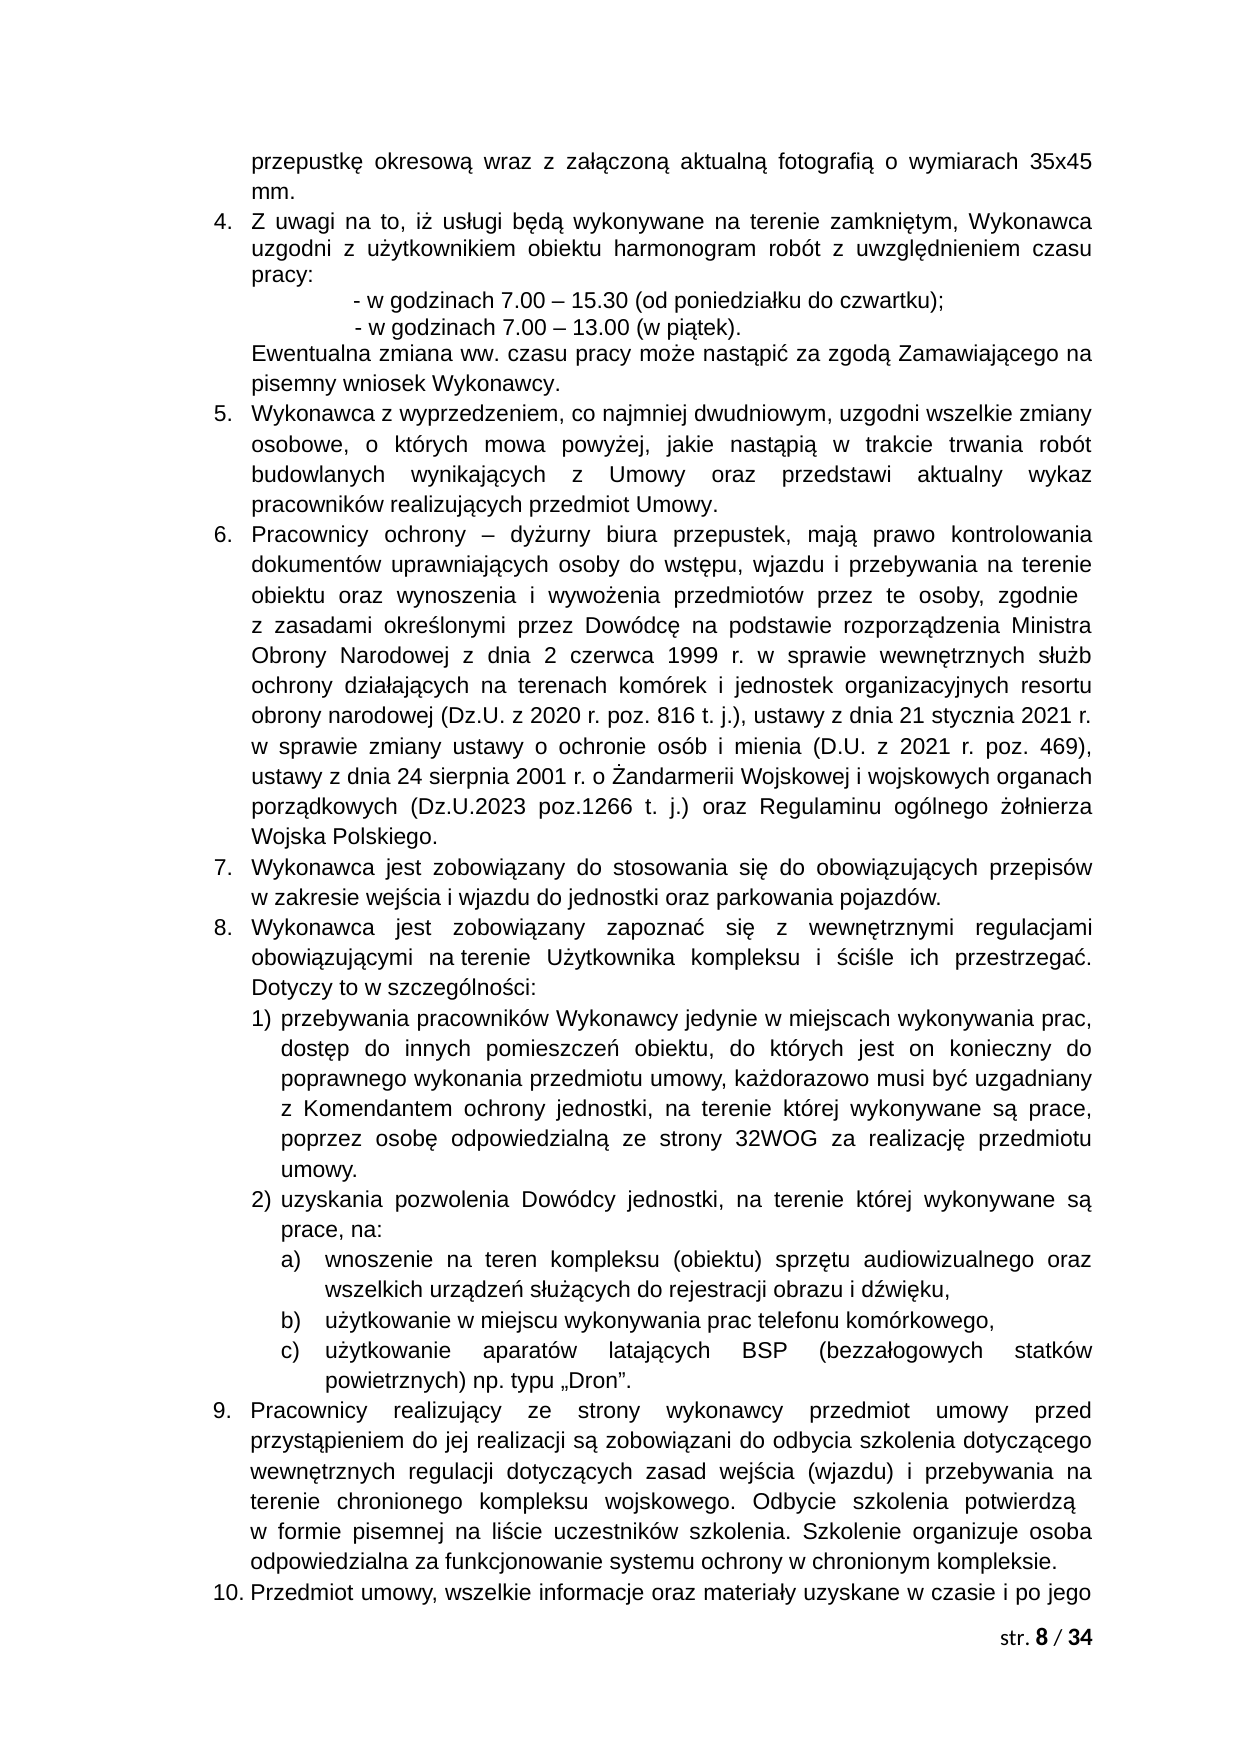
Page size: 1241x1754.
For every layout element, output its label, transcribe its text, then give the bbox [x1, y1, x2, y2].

list użytkowanie aparatów latających BSP (bezzałogowych statków powietrznych) np. typu „Dron”. [281, 1337, 1092, 1393]
list Pracownicy ochrony – dyżurny biura przepustek, mają prawo kontrolowania dokumentów uprawniających osoby do wstępu, wjazdu i przebywania na terenie obiektu oraz wynoszenia i wywożenia przedmiotów przez te osoby, zgodnie z zasadami określonymi przez Dowódcę na podstawie rozporządzenia Ministra Obrony Narodowej z dnia 2 czerwca 1999 r. w sprawie wewnętrznych służb ochrony działających na terenach komórek i jednostek organizacyjnych resortu obrony narodowej (Dz.U. z 2020 r. poz. 816 t. j.), ustawy z dnia 21 stycznia 2021 r. w sprawie zmiany ustawy o ochronie osób i mienia (D.U. z 2021 r. poz. 469), ustawy z dnia 24 sierpnia 2001 r. o Żandarmerii Wojskowej i wojskowych organach porządkowych (Dz.U.2023 poz.1266 t. j.) oraz Regulaminu ogólnego żołnierza Wojska Polskiego. [214, 521, 1092, 849]
text Ewentualna zmiana ww. czasu pracy może nastąpić za zgodą Zamawiającego na pisemny wniosek Wykonawcy. [251, 340, 1092, 396]
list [214, 148, 1092, 204]
list Wykonawca z wyprzedzeniem, co najmniej dwudniowym, uzgodni wszelkie zmiany osobowe, o których mowa powyżej, jakie nastąpią w trakcie trwania robót budowlanych wynikających z Umowy oraz przedstawi aktualny wykaz pracowników realizujących przedmiot Umowy. [214, 400, 1092, 517]
list przebywania pracowników Wykonawcy jedynie w miejscach wykonywania prac, dostęp do innych pomieszczeń obiektu, do których jest on konieczny do poprawnego wykonania przedmiotu umowy, każdorazowo musi być uzgadniany z Komendantem ochrony jednostki, na terenie której wykonywane są prace, poprzez osobę odpowiedzialną ze strony 32WOG za realizację przedmiotu umowy. [251, 1004, 1092, 1182]
list Pracownicy realizujący ze strony wykonawcy przedmiot umowy przed przystąpieniem do jej realizacji są zobowiązani do odbycia szkolenia dotyczącego wewnętrznych regulacji dotyczących zasad wejścia (wjazdu) i przebywania na terenie chronionego kompleksu wojskowego. Odbycie szkolenia potwierdzą w formie pisemnej na liście uczestników szkolenia. Szkolenie organizuje osoba odpowiedzialna za funkcjonowanie systemu ochrony w chronionym kompleksie. [213, 1397, 1092, 1574]
list wnoszenie na teren kompleksu (obiektu) sprzętu audiowizualnego oraz wszelkich urządzeń służących do rejestracji obrazu i dźwięku, [281, 1246, 1092, 1303]
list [213, 1578, 1092, 1605]
list uzyskania pozwolenia Dowódcy jednostki, na terenie której wykonywane są prace, na: [251, 1186, 1092, 1242]
list Wykonawca jest zobowiązany do stosowania się do obowiązujących przepisów w zakresie wejścia i wjazdu do jednostki oraz parkowania pojazdów. [214, 853, 1092, 910]
list Z uwagi na to, iż usługi będą wykonywane na terenie zamkniętym, Wykonawca uzgodni z użytkownikiem obiektu harmonogram robót z uwzględnieniem czasu pracy: [214, 208, 1092, 287]
list Wykonawca jest zobowiązany zapoznać się z wewnętrznymi regulacjami obowiązującymi na terenie Użytkownika kompleksu i ściśle ich przestrzegać. Dotyczy to w szczególności: [214, 914, 1092, 1001]
list użytkowanie w miejscu wykonywania prac telefonu komórkowego, [281, 1307, 1092, 1333]
text - w godzinach 7.00 – 15.30 (od poniedziałku do czwartku); [251, 287, 1092, 313]
text - w godzinach 7.00 – 13.00 (w piątek). [251, 313, 1092, 340]
